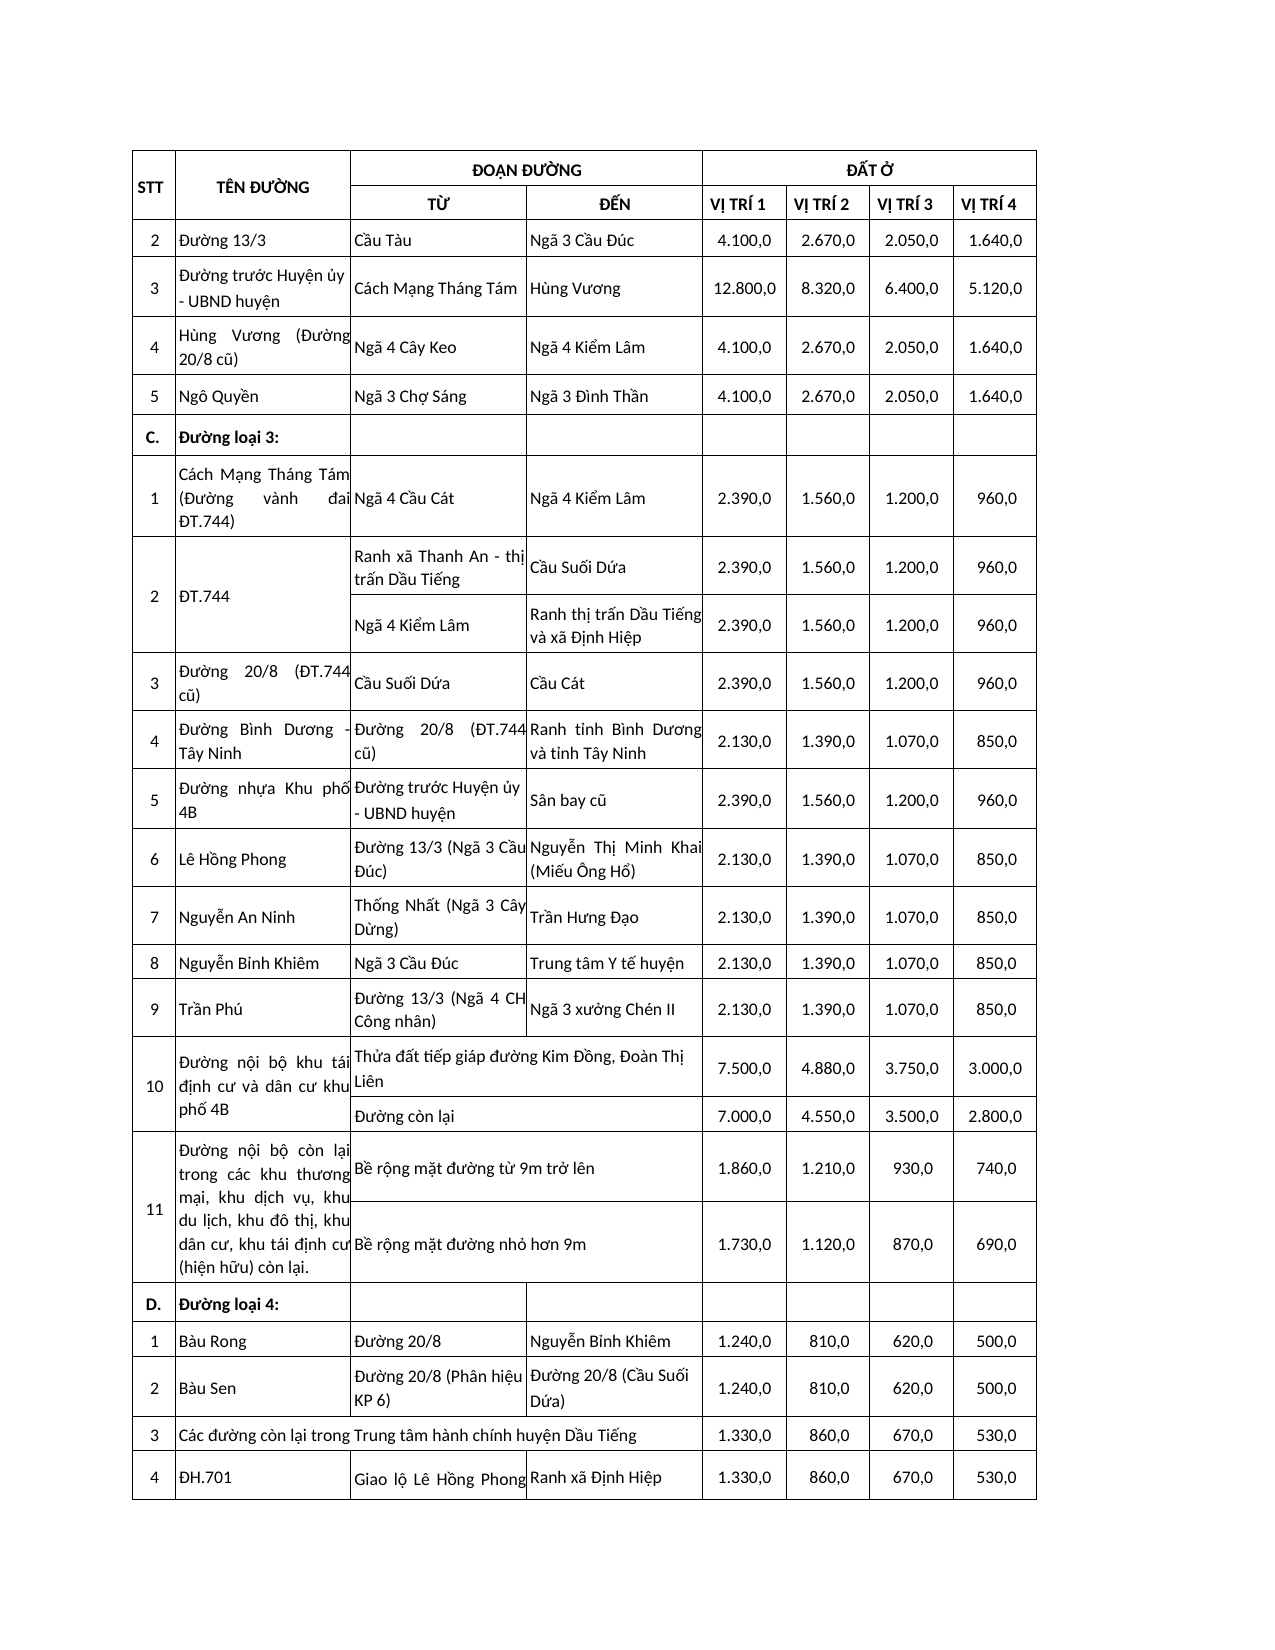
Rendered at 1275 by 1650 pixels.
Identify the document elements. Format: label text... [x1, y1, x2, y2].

table_cell VỊ TRÍ 3 [870, 186, 953, 219]
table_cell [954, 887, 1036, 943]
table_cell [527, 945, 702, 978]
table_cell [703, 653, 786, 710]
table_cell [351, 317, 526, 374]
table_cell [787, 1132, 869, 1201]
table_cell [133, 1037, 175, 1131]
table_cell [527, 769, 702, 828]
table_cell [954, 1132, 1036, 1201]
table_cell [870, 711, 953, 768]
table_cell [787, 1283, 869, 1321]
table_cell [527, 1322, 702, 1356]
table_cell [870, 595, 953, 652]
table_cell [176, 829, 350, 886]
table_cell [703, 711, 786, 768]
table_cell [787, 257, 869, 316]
table_cell TỪ [351, 186, 526, 219]
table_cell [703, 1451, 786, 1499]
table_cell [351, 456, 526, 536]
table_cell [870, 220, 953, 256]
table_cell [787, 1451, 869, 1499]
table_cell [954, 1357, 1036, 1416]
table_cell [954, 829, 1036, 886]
table_header ĐOẠN ĐƯỜNG [351, 151, 702, 184]
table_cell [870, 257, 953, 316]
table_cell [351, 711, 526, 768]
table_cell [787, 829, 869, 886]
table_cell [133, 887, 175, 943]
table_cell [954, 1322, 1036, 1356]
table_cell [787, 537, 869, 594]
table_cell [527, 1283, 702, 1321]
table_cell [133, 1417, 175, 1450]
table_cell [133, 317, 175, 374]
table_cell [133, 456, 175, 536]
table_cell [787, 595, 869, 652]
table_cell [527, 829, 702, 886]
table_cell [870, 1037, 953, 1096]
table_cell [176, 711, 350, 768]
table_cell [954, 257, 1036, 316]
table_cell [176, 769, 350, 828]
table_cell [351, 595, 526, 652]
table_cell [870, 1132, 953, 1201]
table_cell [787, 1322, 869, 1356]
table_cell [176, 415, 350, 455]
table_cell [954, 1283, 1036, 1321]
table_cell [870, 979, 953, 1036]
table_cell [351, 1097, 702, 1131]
table_cell VỊ TRÍ 1 [703, 186, 786, 219]
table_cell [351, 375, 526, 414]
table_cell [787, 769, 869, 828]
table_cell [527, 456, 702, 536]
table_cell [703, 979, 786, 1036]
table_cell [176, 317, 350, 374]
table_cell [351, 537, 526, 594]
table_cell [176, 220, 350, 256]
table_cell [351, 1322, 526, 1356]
table_header ĐẤT Ở [703, 151, 1036, 184]
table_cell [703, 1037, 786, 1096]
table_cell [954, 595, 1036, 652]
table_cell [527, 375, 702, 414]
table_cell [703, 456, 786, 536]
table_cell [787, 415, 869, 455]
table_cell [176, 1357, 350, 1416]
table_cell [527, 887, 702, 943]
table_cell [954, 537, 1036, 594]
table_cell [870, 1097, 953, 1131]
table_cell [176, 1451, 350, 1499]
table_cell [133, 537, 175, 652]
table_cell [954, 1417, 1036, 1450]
table_cell ĐẾN [527, 186, 702, 219]
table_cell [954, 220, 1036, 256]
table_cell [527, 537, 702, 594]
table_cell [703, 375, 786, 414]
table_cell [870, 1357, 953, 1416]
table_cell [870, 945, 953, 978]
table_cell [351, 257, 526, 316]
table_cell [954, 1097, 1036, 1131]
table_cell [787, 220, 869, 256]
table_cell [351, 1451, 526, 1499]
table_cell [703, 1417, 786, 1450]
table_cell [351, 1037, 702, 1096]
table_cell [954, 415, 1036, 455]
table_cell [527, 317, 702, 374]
table_header STT [133, 151, 175, 219]
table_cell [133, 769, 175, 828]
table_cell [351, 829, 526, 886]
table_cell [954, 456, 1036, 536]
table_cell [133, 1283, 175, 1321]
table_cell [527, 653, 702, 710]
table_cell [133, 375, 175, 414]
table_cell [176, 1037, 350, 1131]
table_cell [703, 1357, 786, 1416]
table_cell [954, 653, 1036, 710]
table_cell VỊ TRÍ 4 [954, 186, 1036, 219]
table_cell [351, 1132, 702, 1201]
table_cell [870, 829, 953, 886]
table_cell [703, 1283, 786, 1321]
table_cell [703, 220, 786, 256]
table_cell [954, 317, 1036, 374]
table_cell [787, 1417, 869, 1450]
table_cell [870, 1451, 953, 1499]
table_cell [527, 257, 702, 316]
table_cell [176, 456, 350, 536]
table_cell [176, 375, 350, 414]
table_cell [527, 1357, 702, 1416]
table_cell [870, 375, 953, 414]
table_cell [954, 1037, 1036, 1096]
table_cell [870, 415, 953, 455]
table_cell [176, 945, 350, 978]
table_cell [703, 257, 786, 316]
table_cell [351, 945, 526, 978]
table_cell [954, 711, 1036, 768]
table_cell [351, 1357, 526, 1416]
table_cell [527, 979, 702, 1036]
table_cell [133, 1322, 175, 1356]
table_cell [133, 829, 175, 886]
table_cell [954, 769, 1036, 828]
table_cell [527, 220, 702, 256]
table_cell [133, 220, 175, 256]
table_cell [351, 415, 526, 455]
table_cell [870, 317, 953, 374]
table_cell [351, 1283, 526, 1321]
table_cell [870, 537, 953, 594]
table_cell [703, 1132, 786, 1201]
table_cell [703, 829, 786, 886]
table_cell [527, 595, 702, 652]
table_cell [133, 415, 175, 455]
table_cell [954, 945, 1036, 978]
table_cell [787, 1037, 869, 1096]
table_header TÊN ĐƯỜNG [176, 151, 350, 219]
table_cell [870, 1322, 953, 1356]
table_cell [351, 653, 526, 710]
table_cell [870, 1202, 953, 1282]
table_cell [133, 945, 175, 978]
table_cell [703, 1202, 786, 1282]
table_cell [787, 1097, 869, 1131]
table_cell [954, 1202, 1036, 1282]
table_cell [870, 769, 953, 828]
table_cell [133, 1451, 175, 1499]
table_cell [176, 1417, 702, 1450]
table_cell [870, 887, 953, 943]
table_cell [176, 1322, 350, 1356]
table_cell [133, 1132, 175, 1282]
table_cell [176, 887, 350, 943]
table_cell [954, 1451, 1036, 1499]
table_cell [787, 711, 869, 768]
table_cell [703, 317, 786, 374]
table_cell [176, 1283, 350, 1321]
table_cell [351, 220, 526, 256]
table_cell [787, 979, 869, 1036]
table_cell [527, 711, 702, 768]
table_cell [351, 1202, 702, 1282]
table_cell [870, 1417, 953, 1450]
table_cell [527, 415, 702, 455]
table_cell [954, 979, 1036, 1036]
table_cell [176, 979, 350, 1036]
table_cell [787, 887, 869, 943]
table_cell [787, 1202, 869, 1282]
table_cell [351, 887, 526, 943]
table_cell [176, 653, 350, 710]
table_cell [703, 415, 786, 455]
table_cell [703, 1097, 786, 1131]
table_cell VỊ TRÍ 2 [787, 186, 869, 219]
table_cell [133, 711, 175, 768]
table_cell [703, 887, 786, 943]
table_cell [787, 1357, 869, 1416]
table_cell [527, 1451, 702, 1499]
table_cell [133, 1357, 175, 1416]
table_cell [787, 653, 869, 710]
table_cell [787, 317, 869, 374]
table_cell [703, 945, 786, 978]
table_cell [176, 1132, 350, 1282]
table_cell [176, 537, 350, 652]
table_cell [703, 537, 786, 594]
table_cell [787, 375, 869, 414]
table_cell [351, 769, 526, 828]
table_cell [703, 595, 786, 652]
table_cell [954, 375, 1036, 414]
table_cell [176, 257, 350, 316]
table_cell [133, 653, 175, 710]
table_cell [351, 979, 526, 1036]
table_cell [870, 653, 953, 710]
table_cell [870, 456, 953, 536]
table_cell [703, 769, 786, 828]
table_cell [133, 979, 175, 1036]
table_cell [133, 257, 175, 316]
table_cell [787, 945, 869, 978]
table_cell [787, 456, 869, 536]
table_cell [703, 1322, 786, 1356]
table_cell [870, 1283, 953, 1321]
